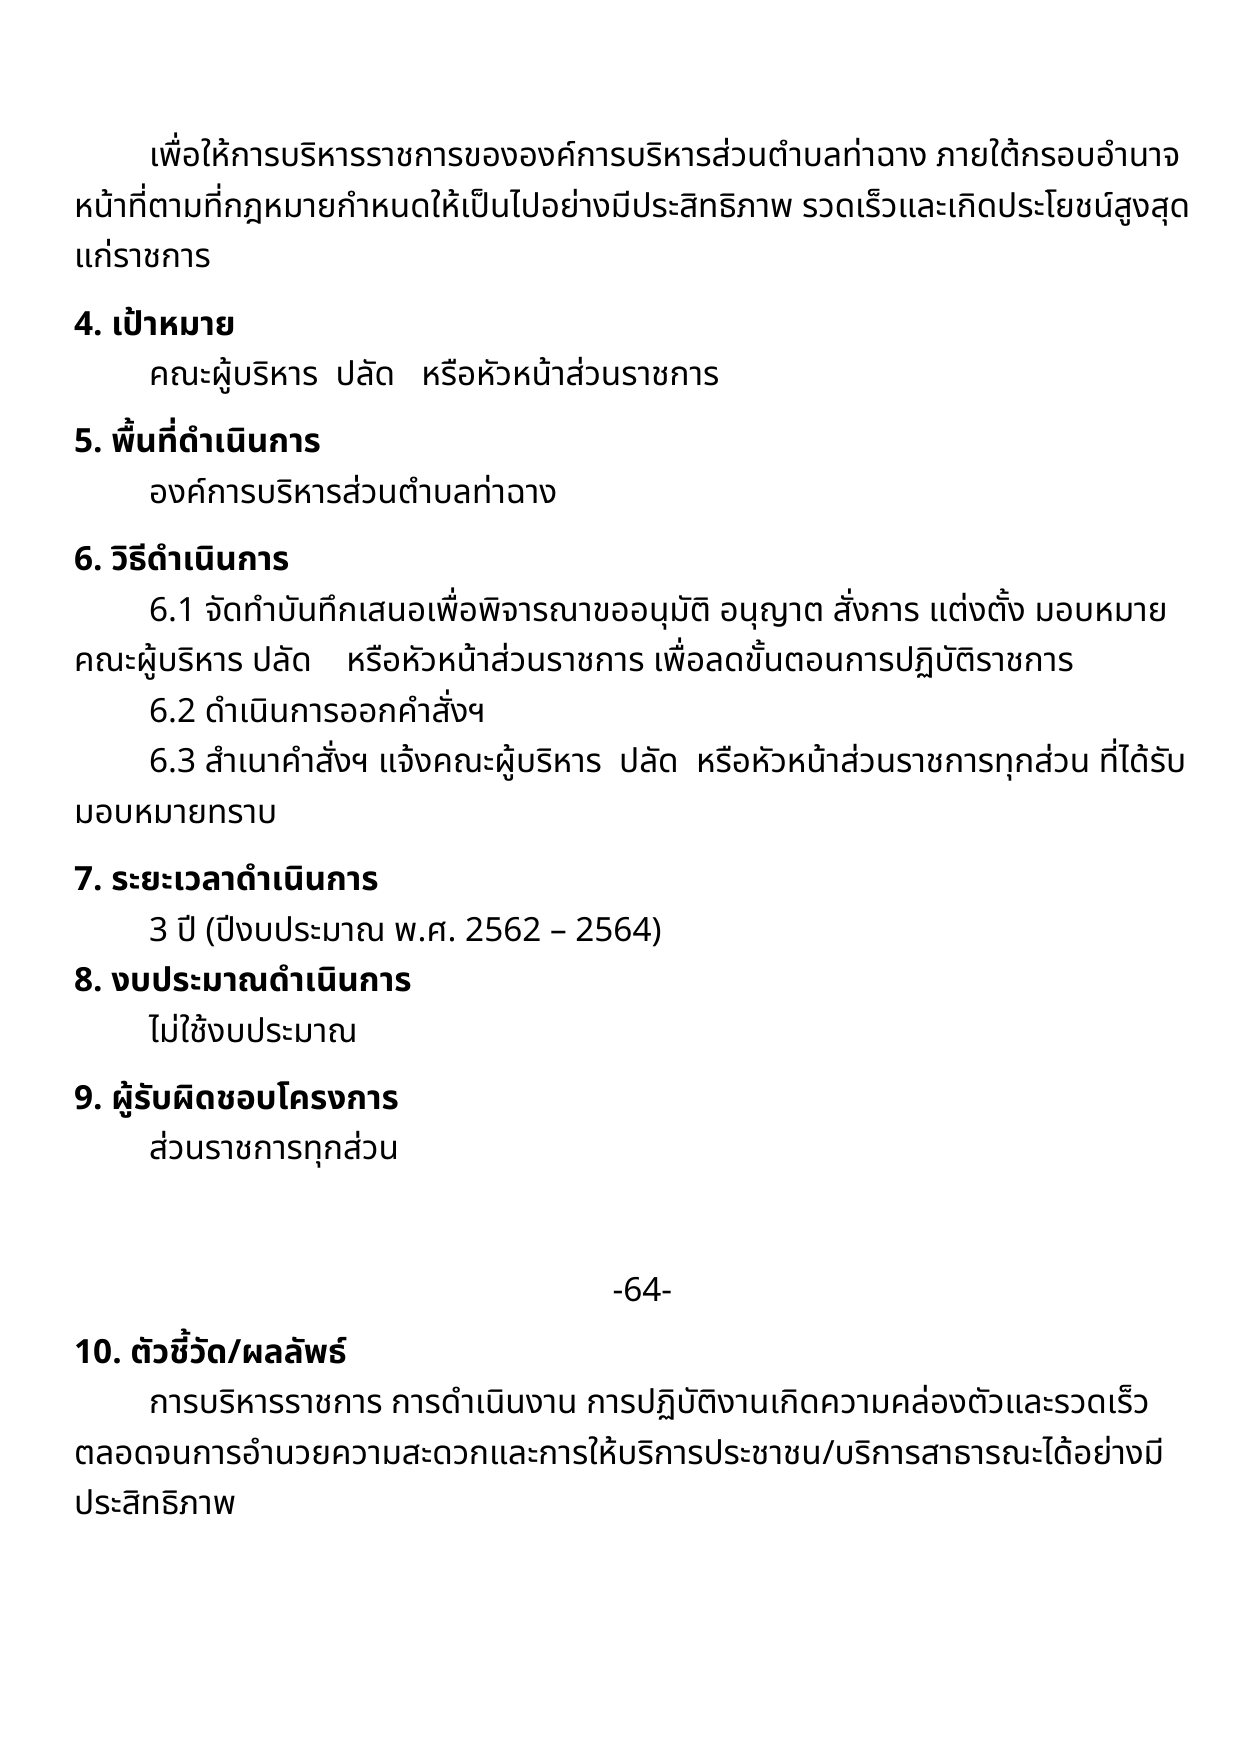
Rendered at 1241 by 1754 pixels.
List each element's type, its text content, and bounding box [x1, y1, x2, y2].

text 10. ตัวชี้วัด/ผลลัพธ์ [74, 1328, 1211, 1378]
text 5. พื้นที่ดำเนินการ [74, 417, 1211, 468]
text 6.2 ดำเนินการออกคำสั่งฯ [74, 686, 1211, 737]
text ส่วนราชการทุกส่วน [74, 1124, 1211, 1175]
text การบริหารราชการ การดำเนินงาน การปฏิบัติงานเกิดความคล่องตัวและรวดเร็ว ตลอดจนการอำนวยความสะดวกและการให้บริการประชาชน/บริการสาธารณะได้อย่างมีประสิทธิภาพ [74, 1378, 1211, 1530]
text 6.3 สำเนาคำสั่งฯ แจ้งคณะผู้บริหาร ปลัด หรือหัวหน้าส่วนราชการทุกส่วน ที่ได้รับมอบหมายทราบ [74, 737, 1211, 838]
text 9. ผู้รับผิดชอบโครงการ [74, 1074, 1211, 1124]
text -64- [74, 1266, 1211, 1311]
text 7. ระยะเวลาดำเนินการ [74, 855, 1211, 905]
text 6.1 จัดทำบันทึกเสนอเพื่อพิจารณาขออนุมัติ อนุญาต สั่งการ แต่งตั้ง มอบหมาย คณะผู้บริหาร ปลัด หรือหัวหน้าส่วนราชการ เพื่อลดขั้นตอนการปฏิบัติราชการ [74, 585, 1211, 686]
text คณะผู้บริหาร ปลัด หรือหัวหน้าส่วนราชการ [74, 350, 1211, 400]
text เพื่อให้การบริหารราชการขององค์การบริหารส่วนตำบลท่าฉาง ภายใต้กรอบอำนาจหน้าที่ตามที่กฎหมายกำหนดให้เป็นไปอย่างมีประสิทธิภาพ รวดเร็วและเกิดประโยชน์สูงสุดแก่ราชการ [74, 131, 1211, 283]
text องค์การบริหารส่วนตำบลท่าฉาง [74, 468, 1211, 518]
text 3 ปี (ปีงบประมาณ พ.ศ. 2562 – 2564) [74, 905, 1211, 956]
text 4. เป้าหมาย [74, 299, 1211, 350]
text 6. วิธีดำเนินการ [74, 535, 1211, 585]
text 8. งบประมาณดำเนินการ [74, 956, 1211, 1007]
text ไม่ใช้งบประมาณ [74, 1007, 1211, 1057]
